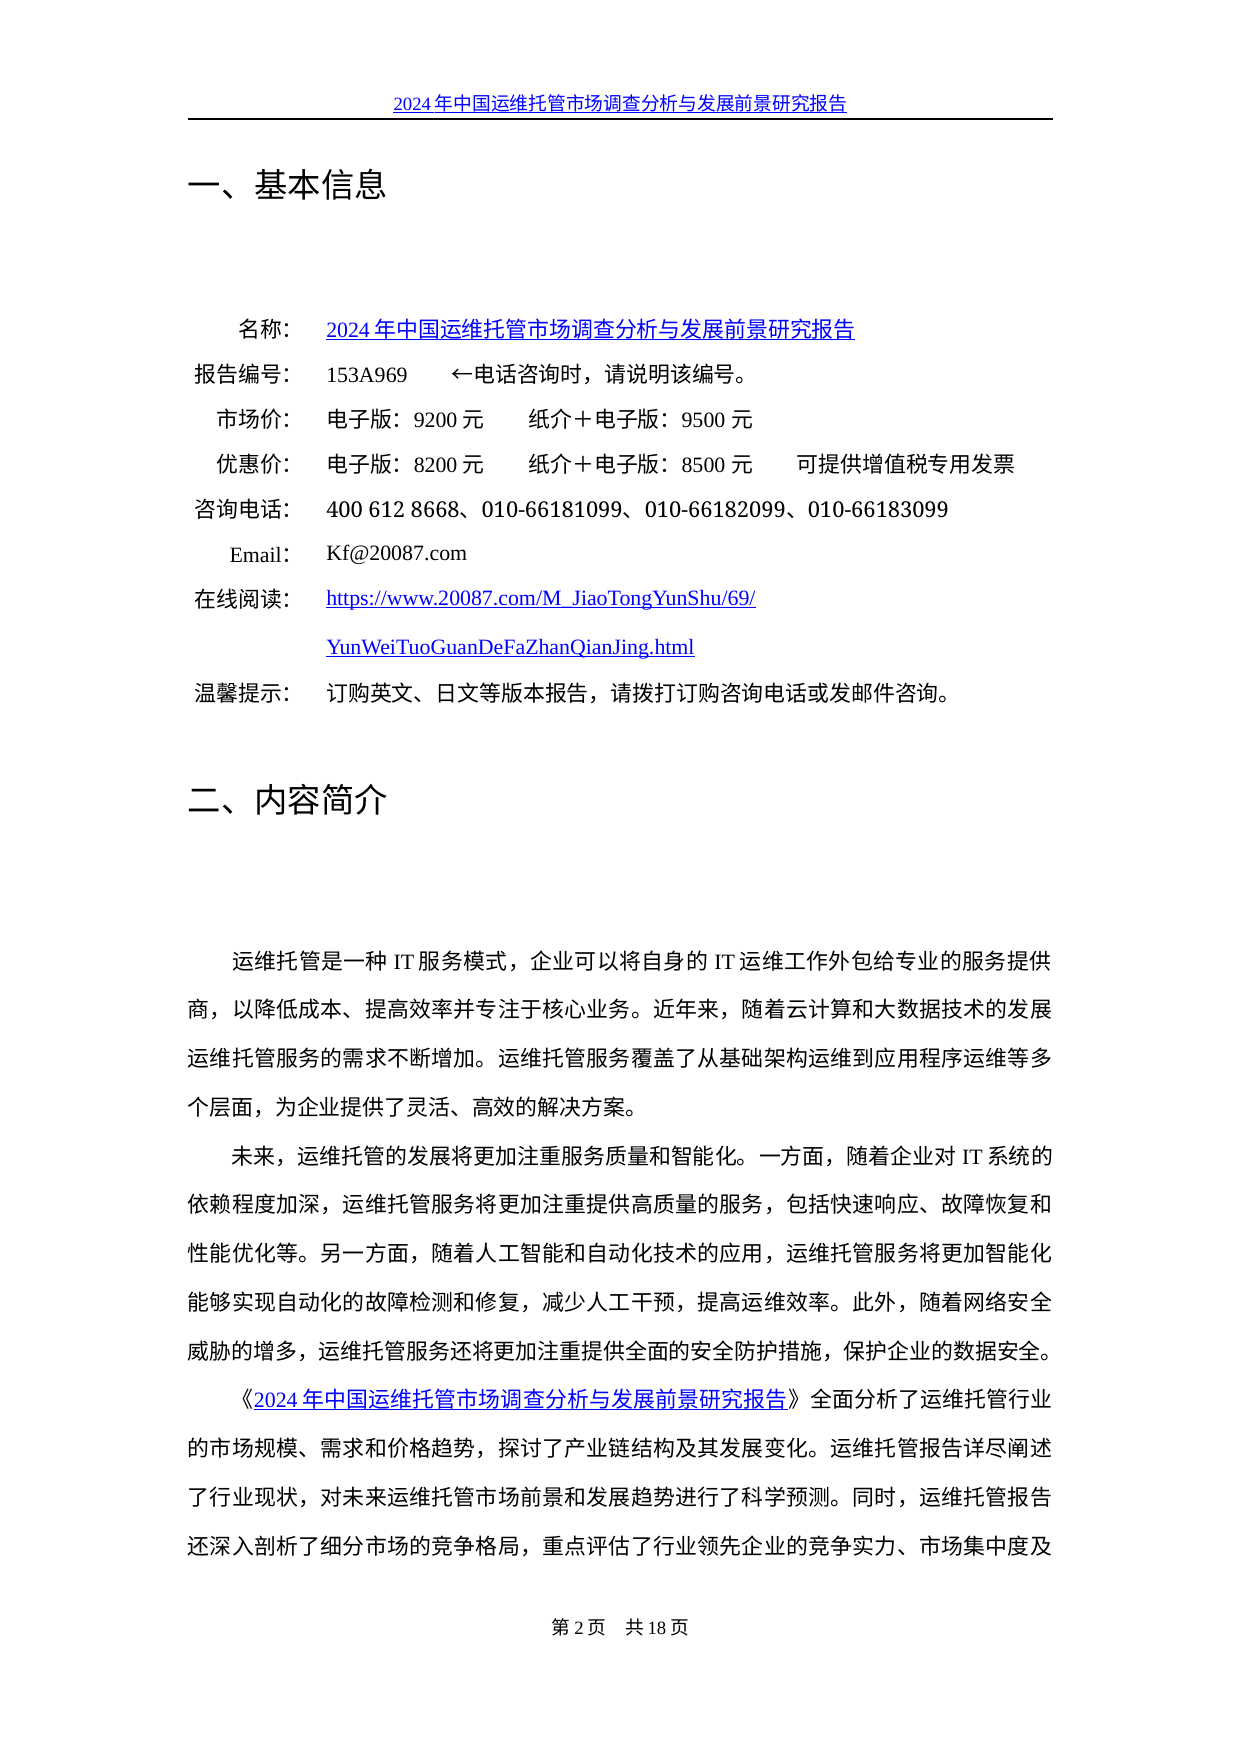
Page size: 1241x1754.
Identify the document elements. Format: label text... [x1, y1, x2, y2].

table_cell 温馨提示： [167, 675, 315, 720]
table_cell 市场价： [167, 402, 315, 447]
table_cell 153A969 ←电话咨询时，请说明该编号。 [315, 357, 1073, 402]
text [187, 943, 1053, 1561]
title 一、基本信息 [187, 150, 1053, 215]
table_cell 在线阅读： [167, 582, 315, 675]
table_cell 报告编号： [167, 357, 315, 402]
table_cell 咨询电话： [167, 492, 315, 537]
table_cell Email： [167, 537, 315, 582]
title 二、内容简介 [187, 766, 1053, 831]
table_header 名称： [167, 312, 315, 357]
table_cell 电子版：9200 元 纸介＋电子版：9500 元 [315, 402, 1073, 447]
table_cell 电子版：8200 元 纸介＋电子版：8500 元 可提供增值税专用发票 [315, 447, 1073, 492]
table_cell Kf@20087.com [315, 537, 1073, 582]
table_cell 订购英文、日文等版本报告，请拨打订购咨询电话或发邮件咨询。 [315, 675, 1073, 720]
table_cell 优惠价： [167, 447, 315, 492]
table_header 2024年中国运维托管市场调查分析与发展前景研究报告 [315, 312, 1073, 357]
table_cell 400 612 8668、010-66181099、010-66182099、010-66183099 [315, 492, 1073, 537]
table_cell [315, 582, 1073, 675]
